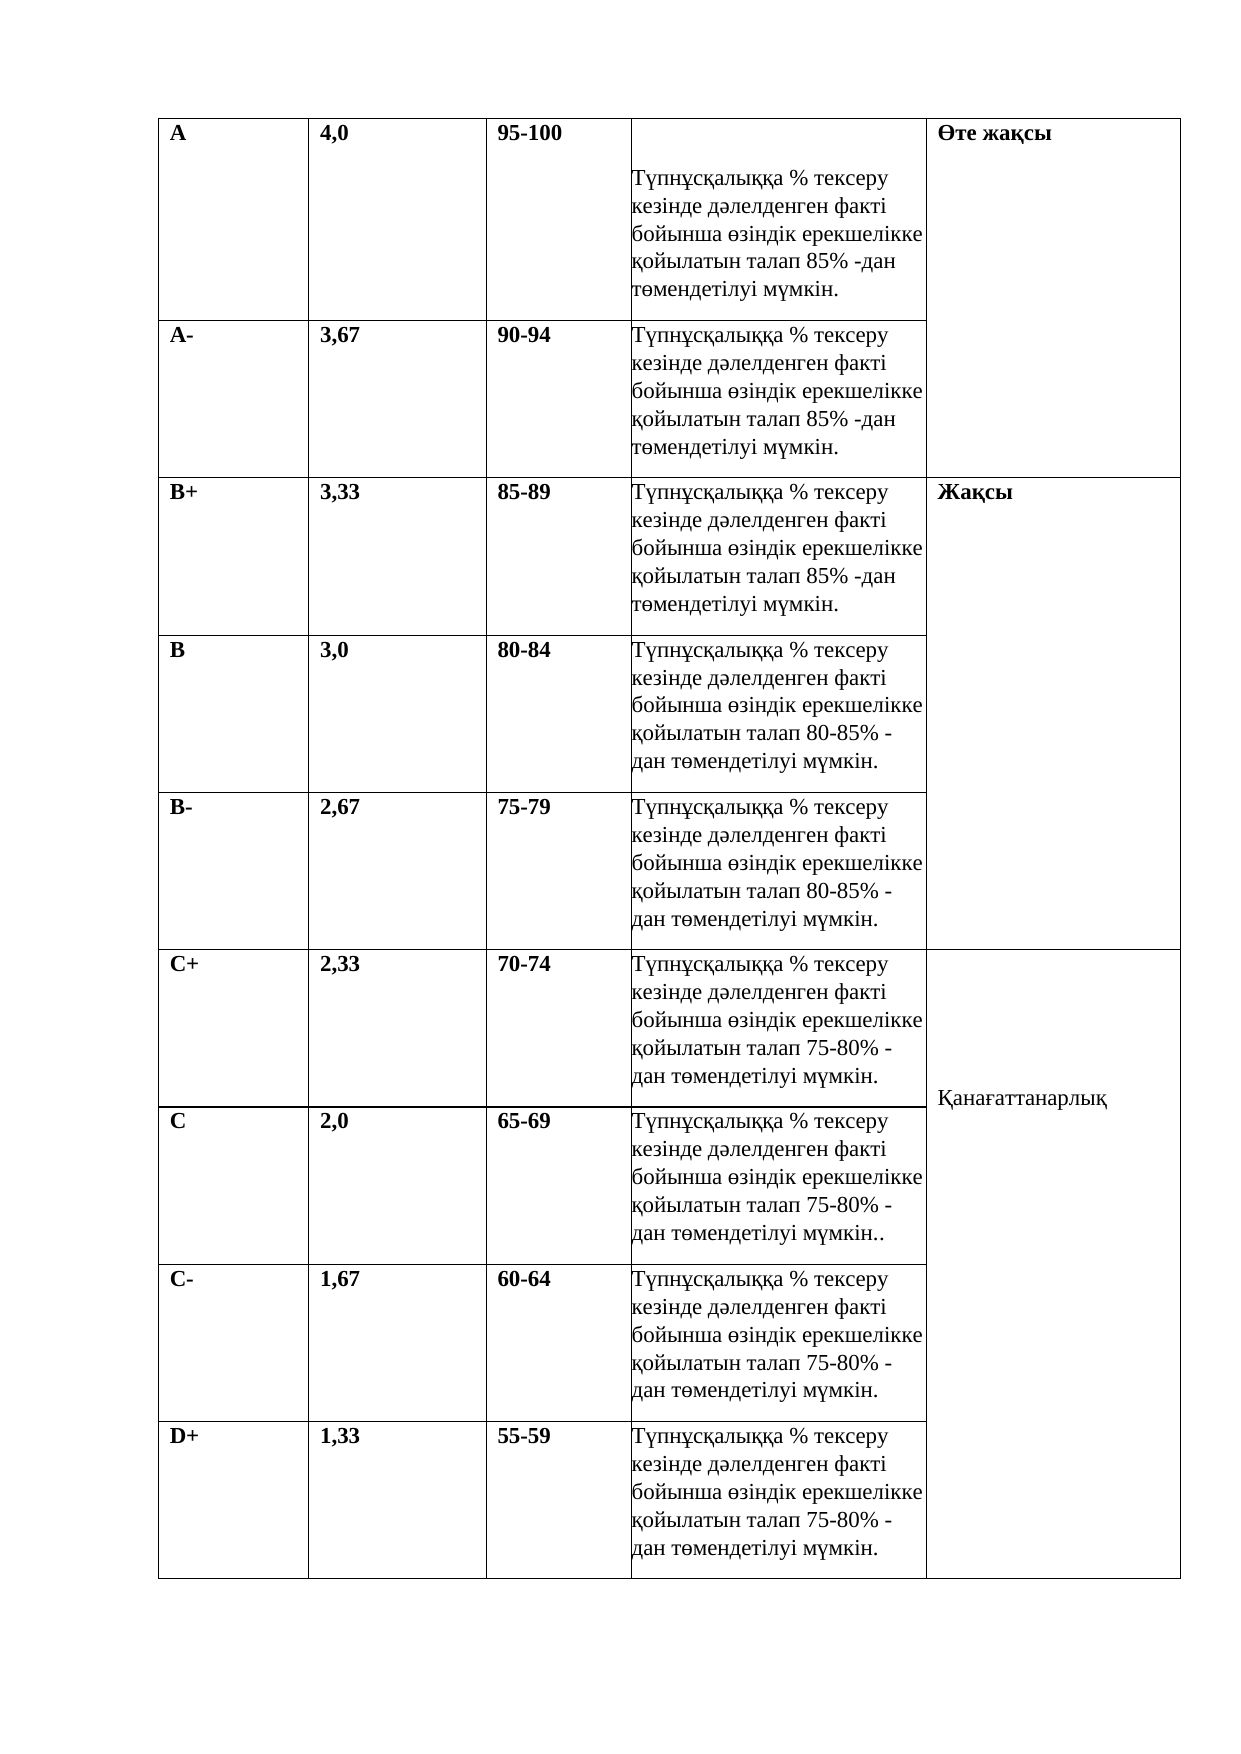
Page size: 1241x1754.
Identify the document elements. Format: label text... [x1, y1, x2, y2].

table_cell Түпнұсқалыққа % тексеру кезінде дәлелденген факті бойынша өзіндік ерекшелікке қойылатын талап 80-85% -дан төмендетілуі мүмкін. [632, 793, 926, 949]
table_cell 95-100 [487, 119, 631, 320]
table_cell 70-74 [487, 950, 631, 1106]
table_cell Түпнұсқалыққа % тексеру кезінде дәлелденген факті бойынша өзіндік ерекшелікке қойылатын талап 75-80% -дан төмендетілуі мүмкін.. [632, 1108, 926, 1264]
table_cell 1,67 [309, 1265, 486, 1421]
table_cell 1,33 [309, 1422, 486, 1578]
table_cell С+ [159, 950, 308, 1106]
table_cell 75-79 [487, 793, 631, 949]
table_cell А- [159, 321, 308, 477]
table_cell 4,0 [309, 119, 486, 320]
table_cell Түпнұсқалыққа % тексеру кезінде дәлелденген факті бойынша өзіндік ерекшелікке қойылатын талап 85% -дан төмендетілуі мүмкін. [632, 119, 926, 320]
table_cell Қанағаттанарлық [927, 950, 1180, 1578]
table_cell Түпнұсқалыққа % тексеру кезінде дәлелденген факті бойынша өзіндік ерекшелікке қойылатын талап 85% -дан төмендетілуі мүмкін. [632, 478, 926, 634]
table_cell 3,67 [309, 321, 486, 477]
table_cell 90-94 [487, 321, 631, 477]
table_cell Түпнұсқалыққа % тексеру кезінде дәлелденген факті бойынша өзіндік ерекшелікке қойылатын талап 80-85% -дан төмендетілуі мүмкін. [632, 636, 926, 792]
table_cell 80-84 [487, 636, 631, 792]
table_cell Түпнұсқалыққа % тексеру кезінде дәлелденген факті бойынша өзіндік ерекшелікке қойылатын талап 75-80% -дан төмендетілуі мүмкін. [632, 950, 926, 1106]
table_cell 2,0 [309, 1108, 486, 1264]
table_cell В [159, 636, 308, 792]
table_cell В+ [159, 478, 308, 634]
table_cell 65-69 [487, 1108, 631, 1264]
table_cell С [159, 1108, 308, 1264]
table_cell 55-59 [487, 1422, 631, 1578]
table_cell 85-89 [487, 478, 631, 634]
table_cell В- [159, 793, 308, 949]
table_cell А [159, 119, 308, 320]
table_cell 2,67 [309, 793, 486, 949]
table_cell Түпнұсқалыққа % тексеру кезінде дәлелденген факті бойынша өзіндік ерекшелікке қойылатын талап 85% -дан төмендетілуі мүмкін. [632, 321, 926, 477]
table_cell 2,33 [309, 950, 486, 1106]
table_cell 3,0 [309, 636, 486, 792]
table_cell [632, 1265, 926, 1421]
table_cell Жақсы [927, 478, 1180, 949]
table_cell 60-64 [487, 1265, 631, 1421]
table_cell С- [159, 1265, 308, 1421]
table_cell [632, 1422, 926, 1578]
table_cell 3,33 [309, 478, 486, 634]
table_cell D+ [159, 1422, 308, 1578]
table_cell Өте жақсы [927, 119, 1180, 477]
